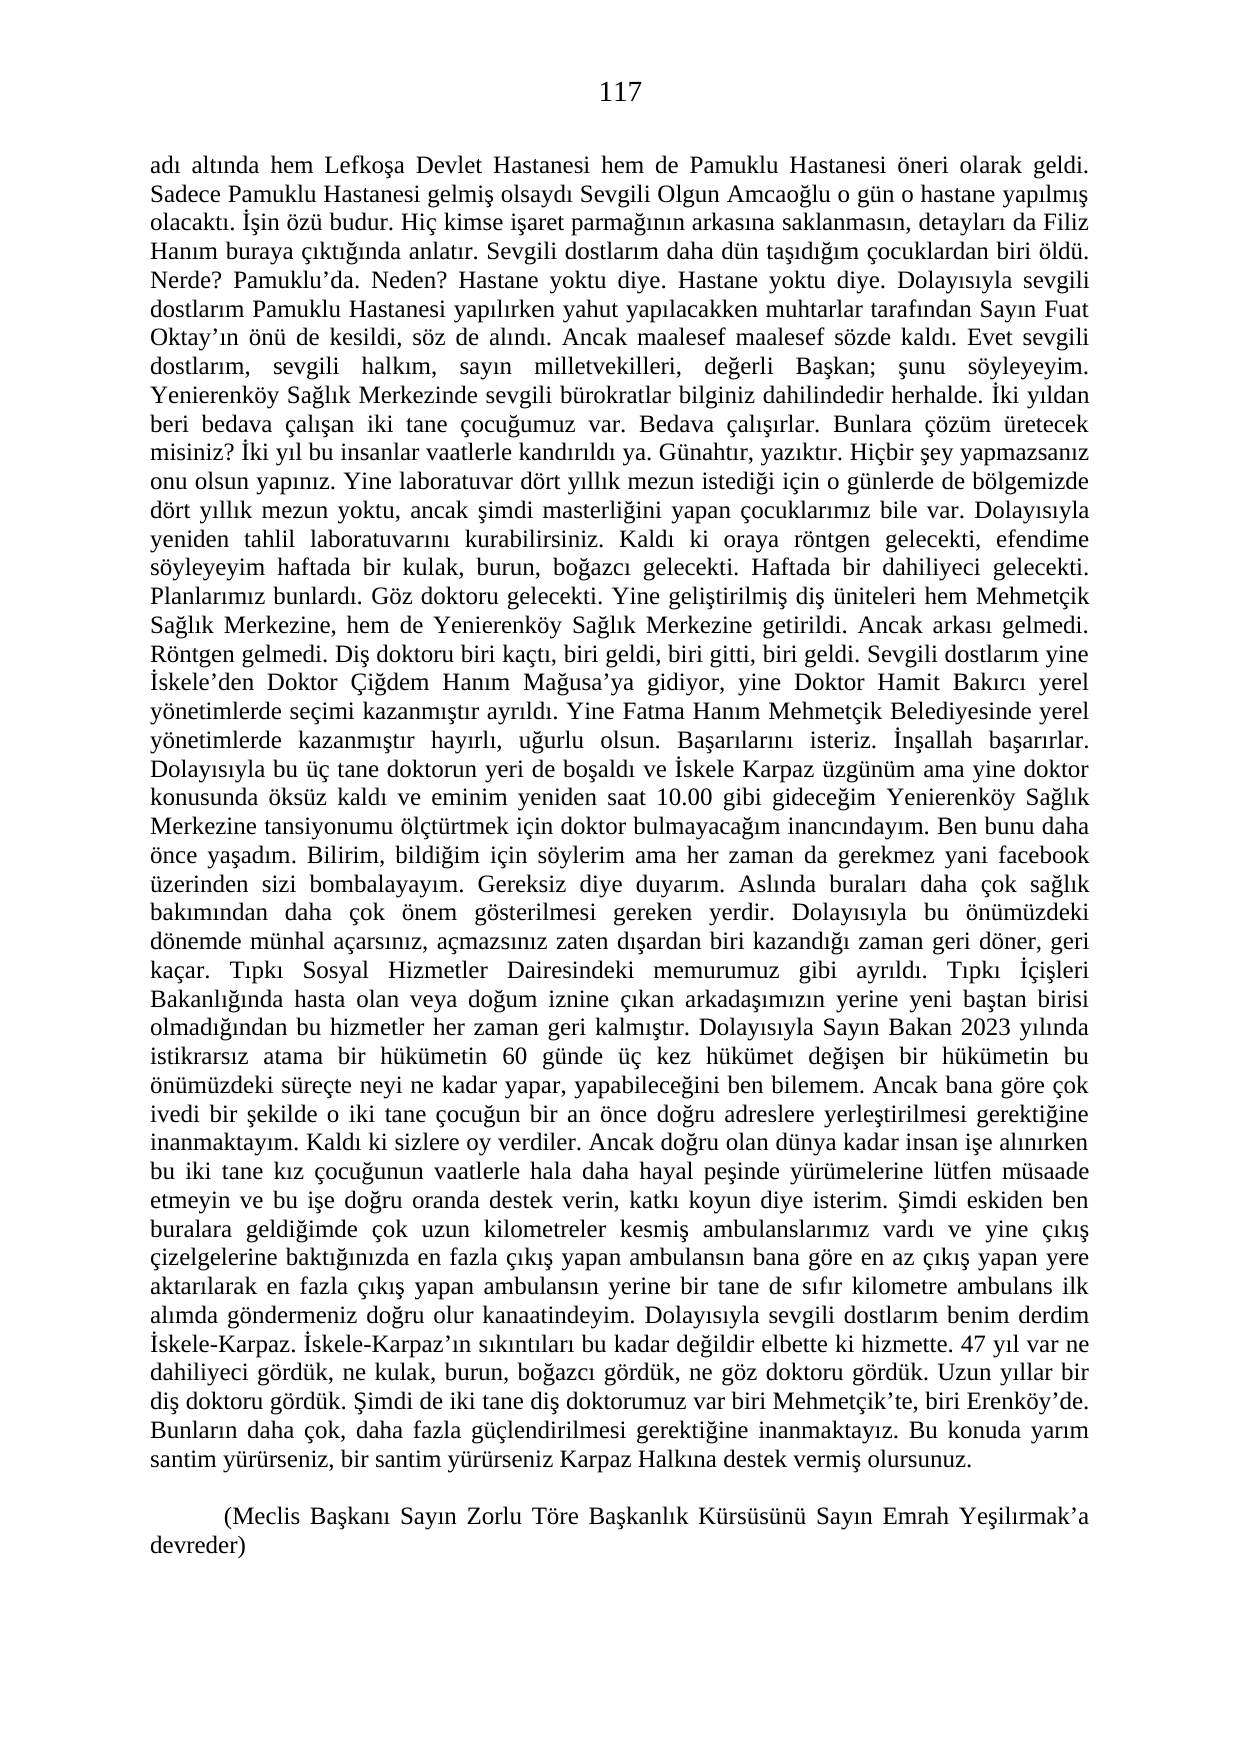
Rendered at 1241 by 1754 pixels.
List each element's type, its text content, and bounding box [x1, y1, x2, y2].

text (Meclis Başkanı Sayın Zorlu Töre Başkanlık Kürsüsünü Sayın Emrah Yeşilırmak’a devreder) [150, 1501, 1090, 1559]
